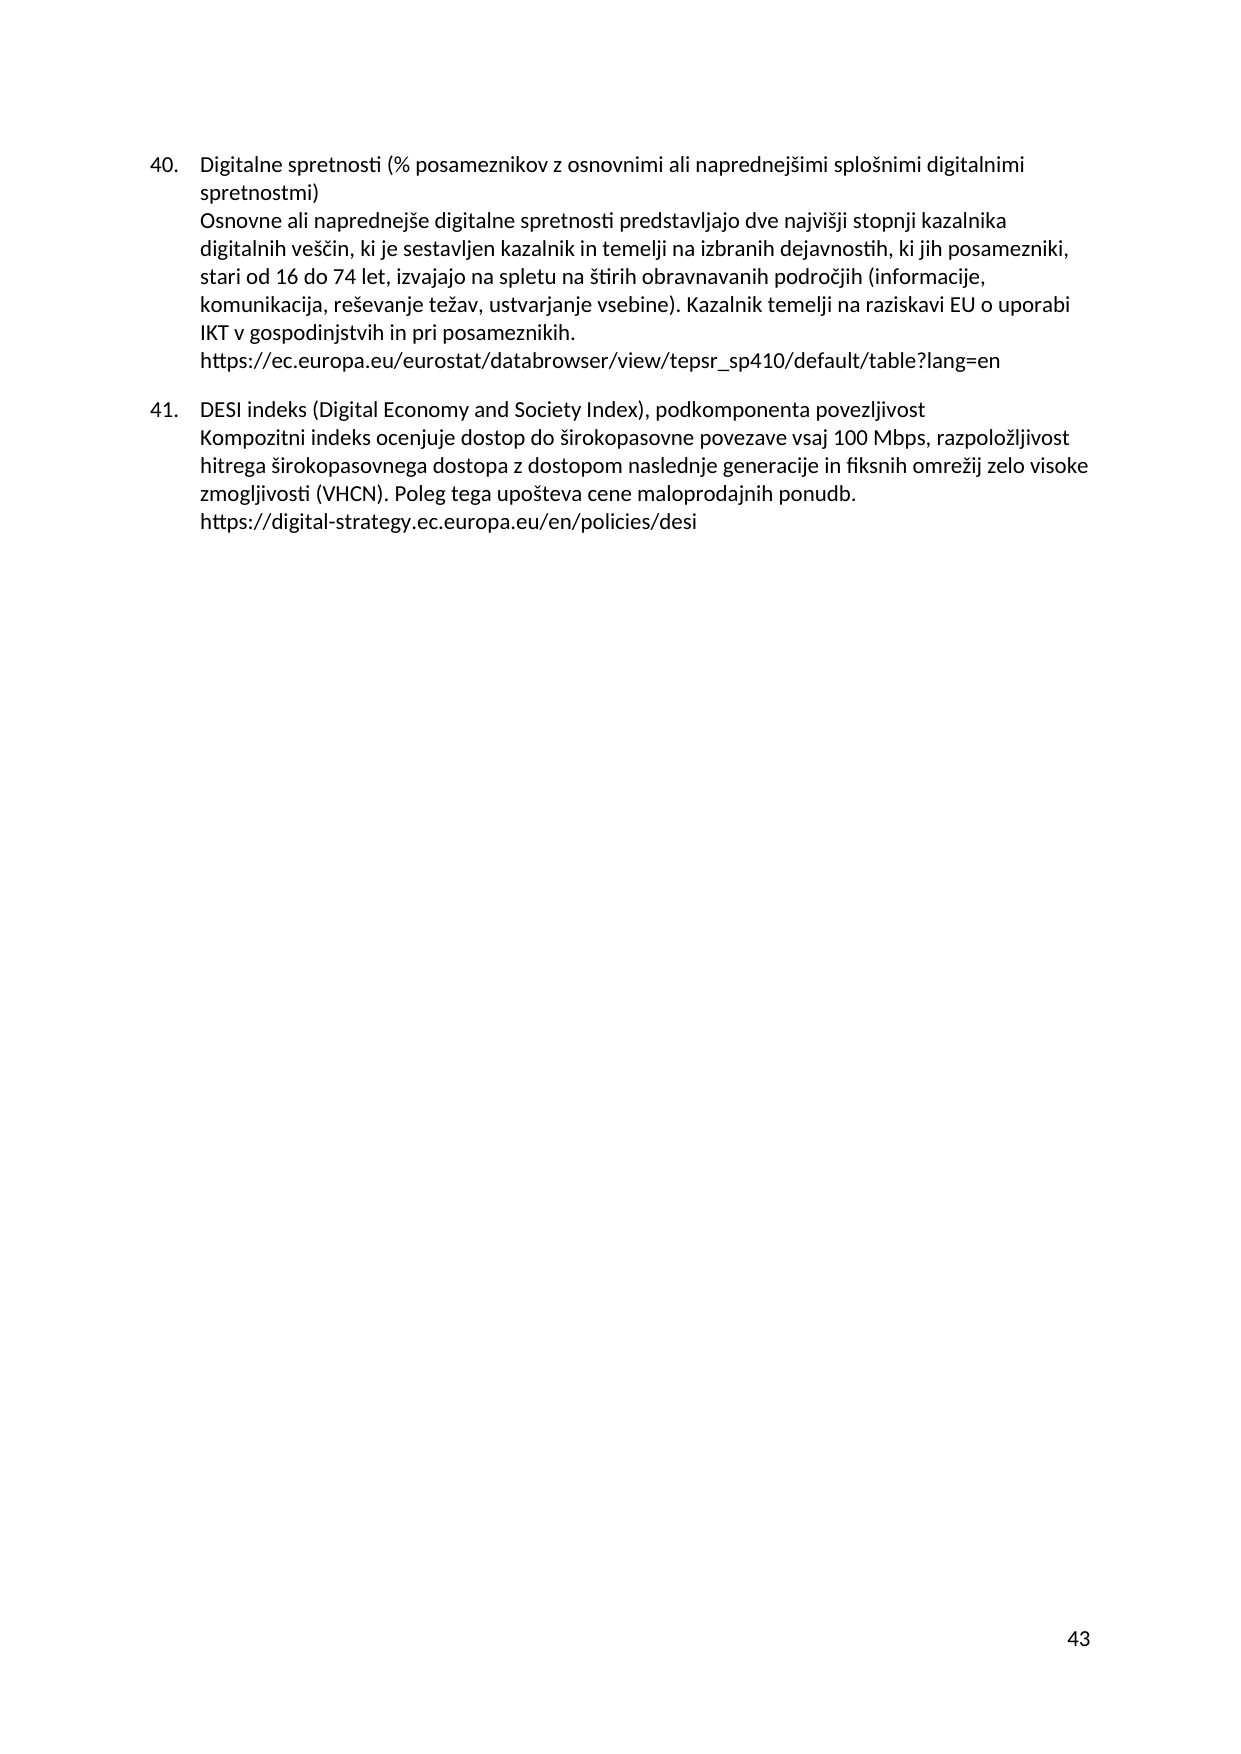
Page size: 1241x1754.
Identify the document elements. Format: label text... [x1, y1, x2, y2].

list DESI indeks (Digital Economy and Society Index), podkomponenta povezljivost Kompozitni indeks ocenjuje dostop do širokopasovne povezave vsaj 100 Mbps, razpoložljivost hitrega širokopasovnega dostopa z dostopom naslednje generacije in fiksnih omrežij zelo visoke zmogljivosti (VHCN). Poleg tega upošteva cene maloprodajnih ponudb. https://digital-strategy.ec.europa.eu/en/policies/desi [150, 395, 1090, 535]
list Digitalne spretnosti (% posameznikov z osnovnimi ali naprednejšimi splošnimi digitalnimi spretnostmi) Osnovne ali naprednejše digitalne spretnosti predstavljajo dve najvišji stopnji kazalnika digitalnih veščin, ki je sestavljen kazalnik in temelji na izbranih dejavnostih, ki jih posamezniki, stari od 16 do 74 let, izvajajo na spletu na štirih obravnavanih področjih (informacije, komunikacija, reševanje težav, ustvarjanje vsebine). Kazalnik temelji na raziskavi EU o uporabi IKT v gospodinjstvih in pri posameznikih. https://ec.europa.eu/eurostat/databrowser/view/tepsr_sp410/default/table?lang=en [150, 150, 1090, 374]
